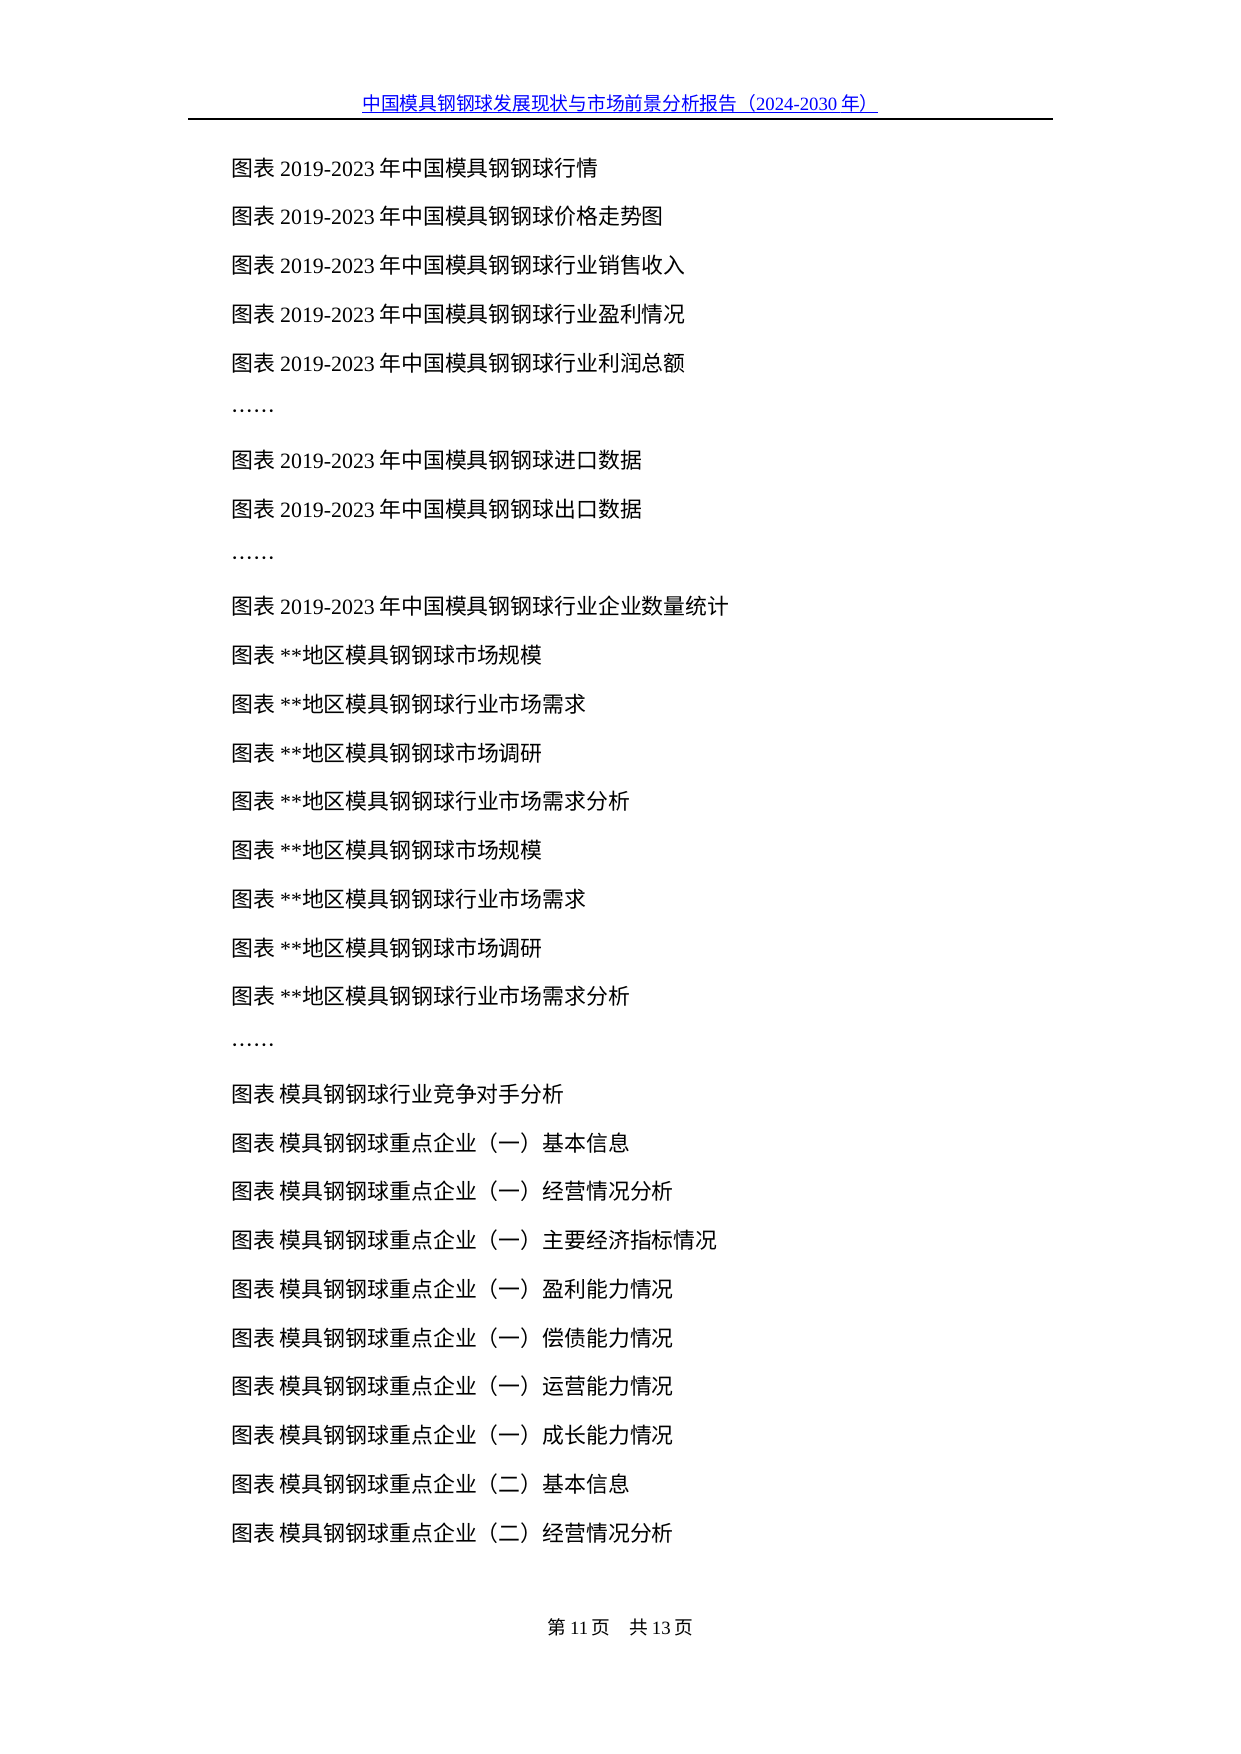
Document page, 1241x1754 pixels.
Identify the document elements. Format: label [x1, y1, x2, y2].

text [187, 150, 1053, 1548]
